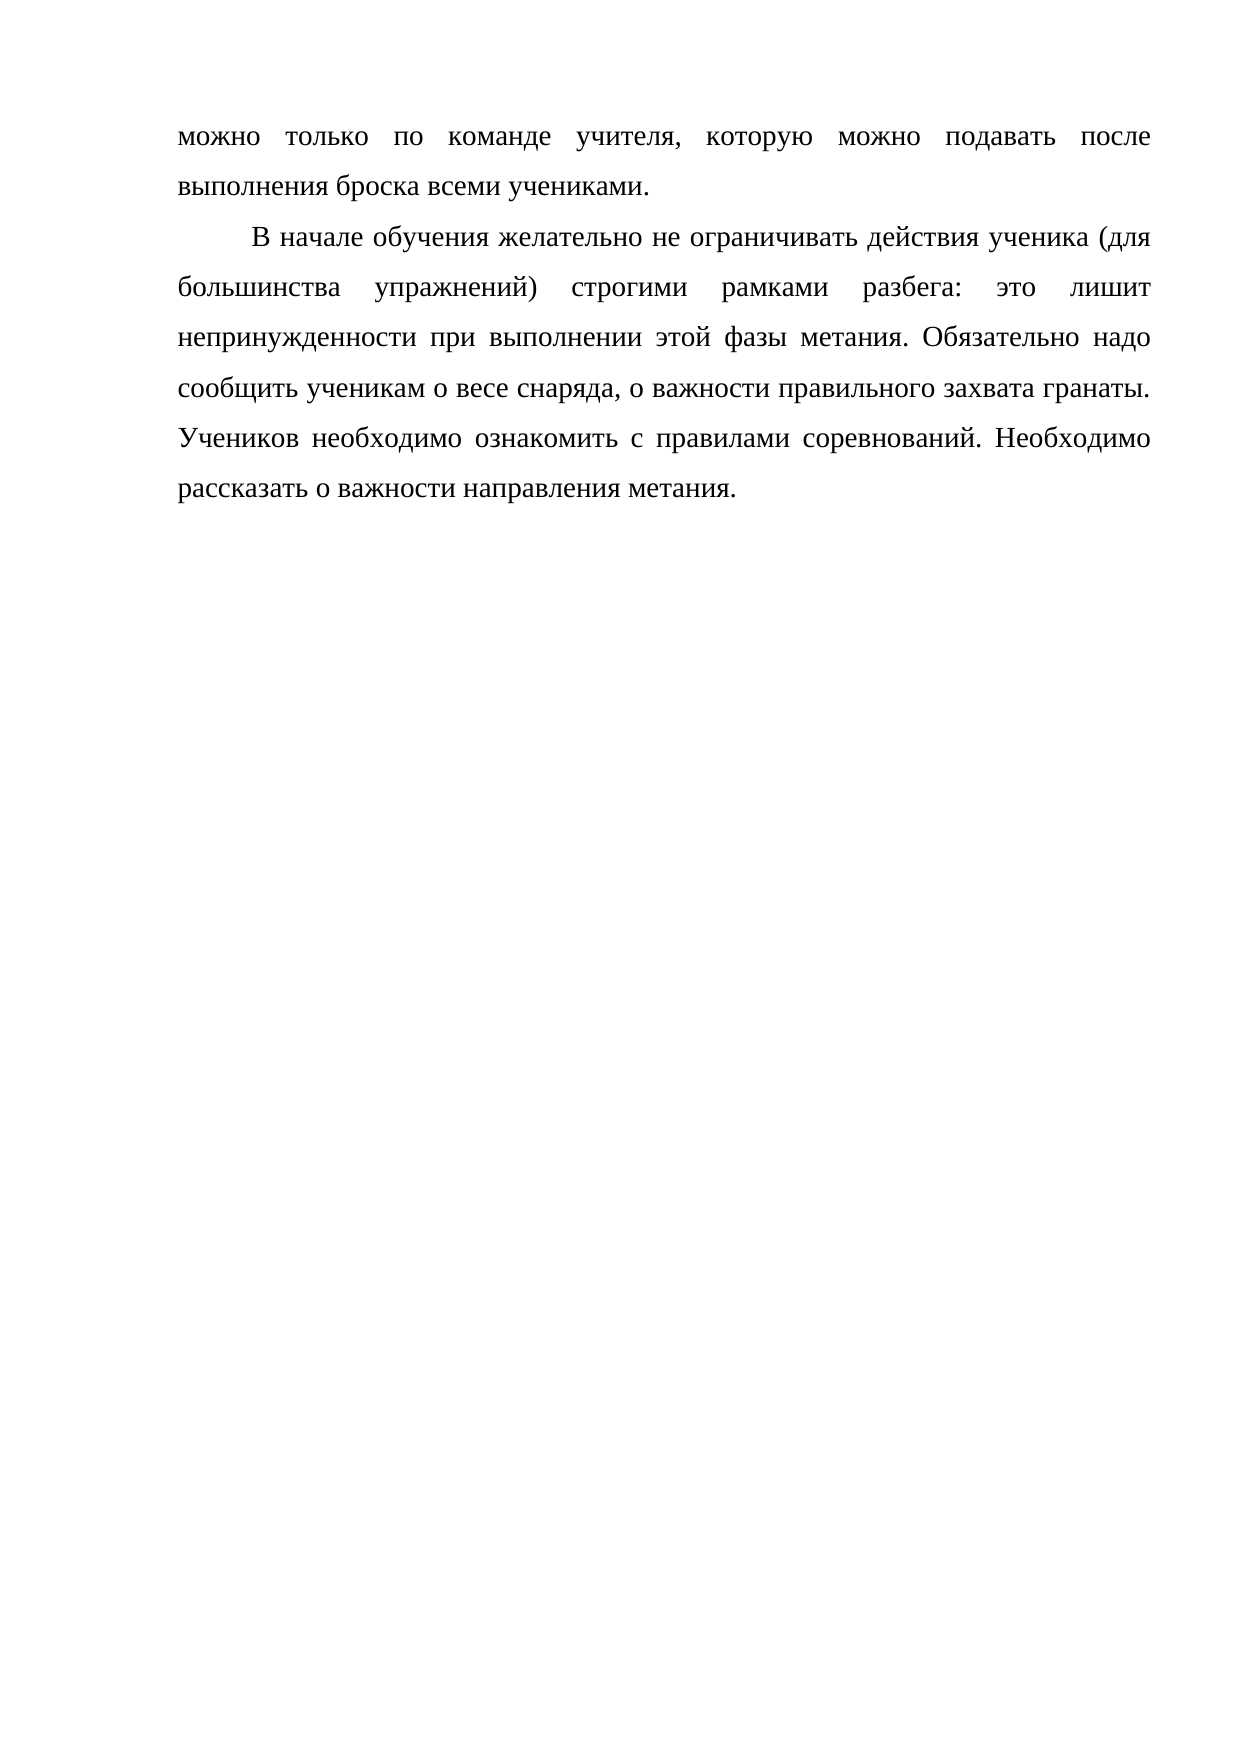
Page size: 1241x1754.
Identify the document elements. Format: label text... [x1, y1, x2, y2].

text В начале обучения желательно не ограничивать действия ученика (для большинства упражнений) строгими рамками разбега: это лишит непринужденности при выполнении этой фазы метания. Обязательно надо сообщить ученикам о весе снаряда, о важности правильного захвата гранаты. Учеников необходимо ознакомить с правилами соревнований. Необходимо рассказать о важности направления метания. [177, 219, 1152, 504]
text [177, 118, 1152, 202]
